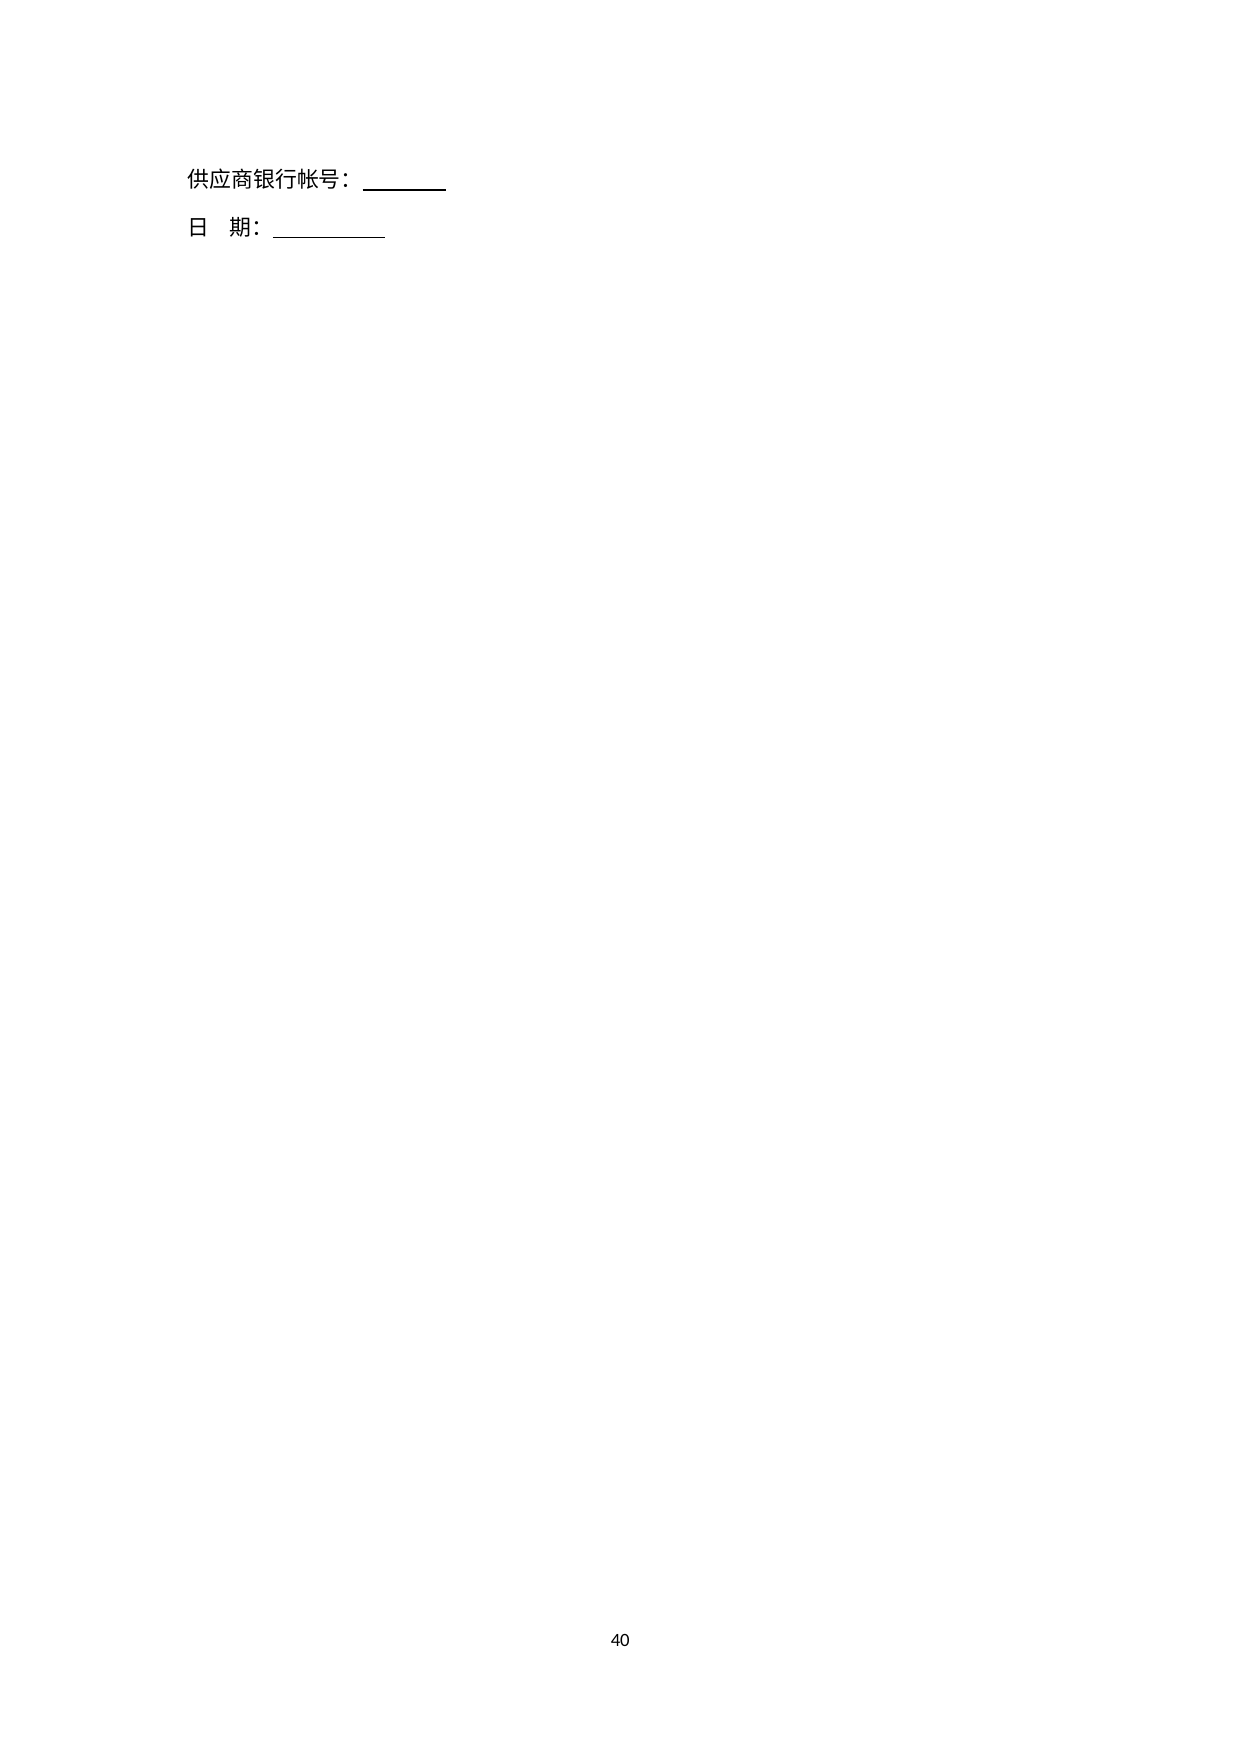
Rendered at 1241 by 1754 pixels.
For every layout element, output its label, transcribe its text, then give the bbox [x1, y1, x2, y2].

text 供应商银行帐号： [187, 162, 1026, 194]
text 日 期： [187, 209, 943, 241]
